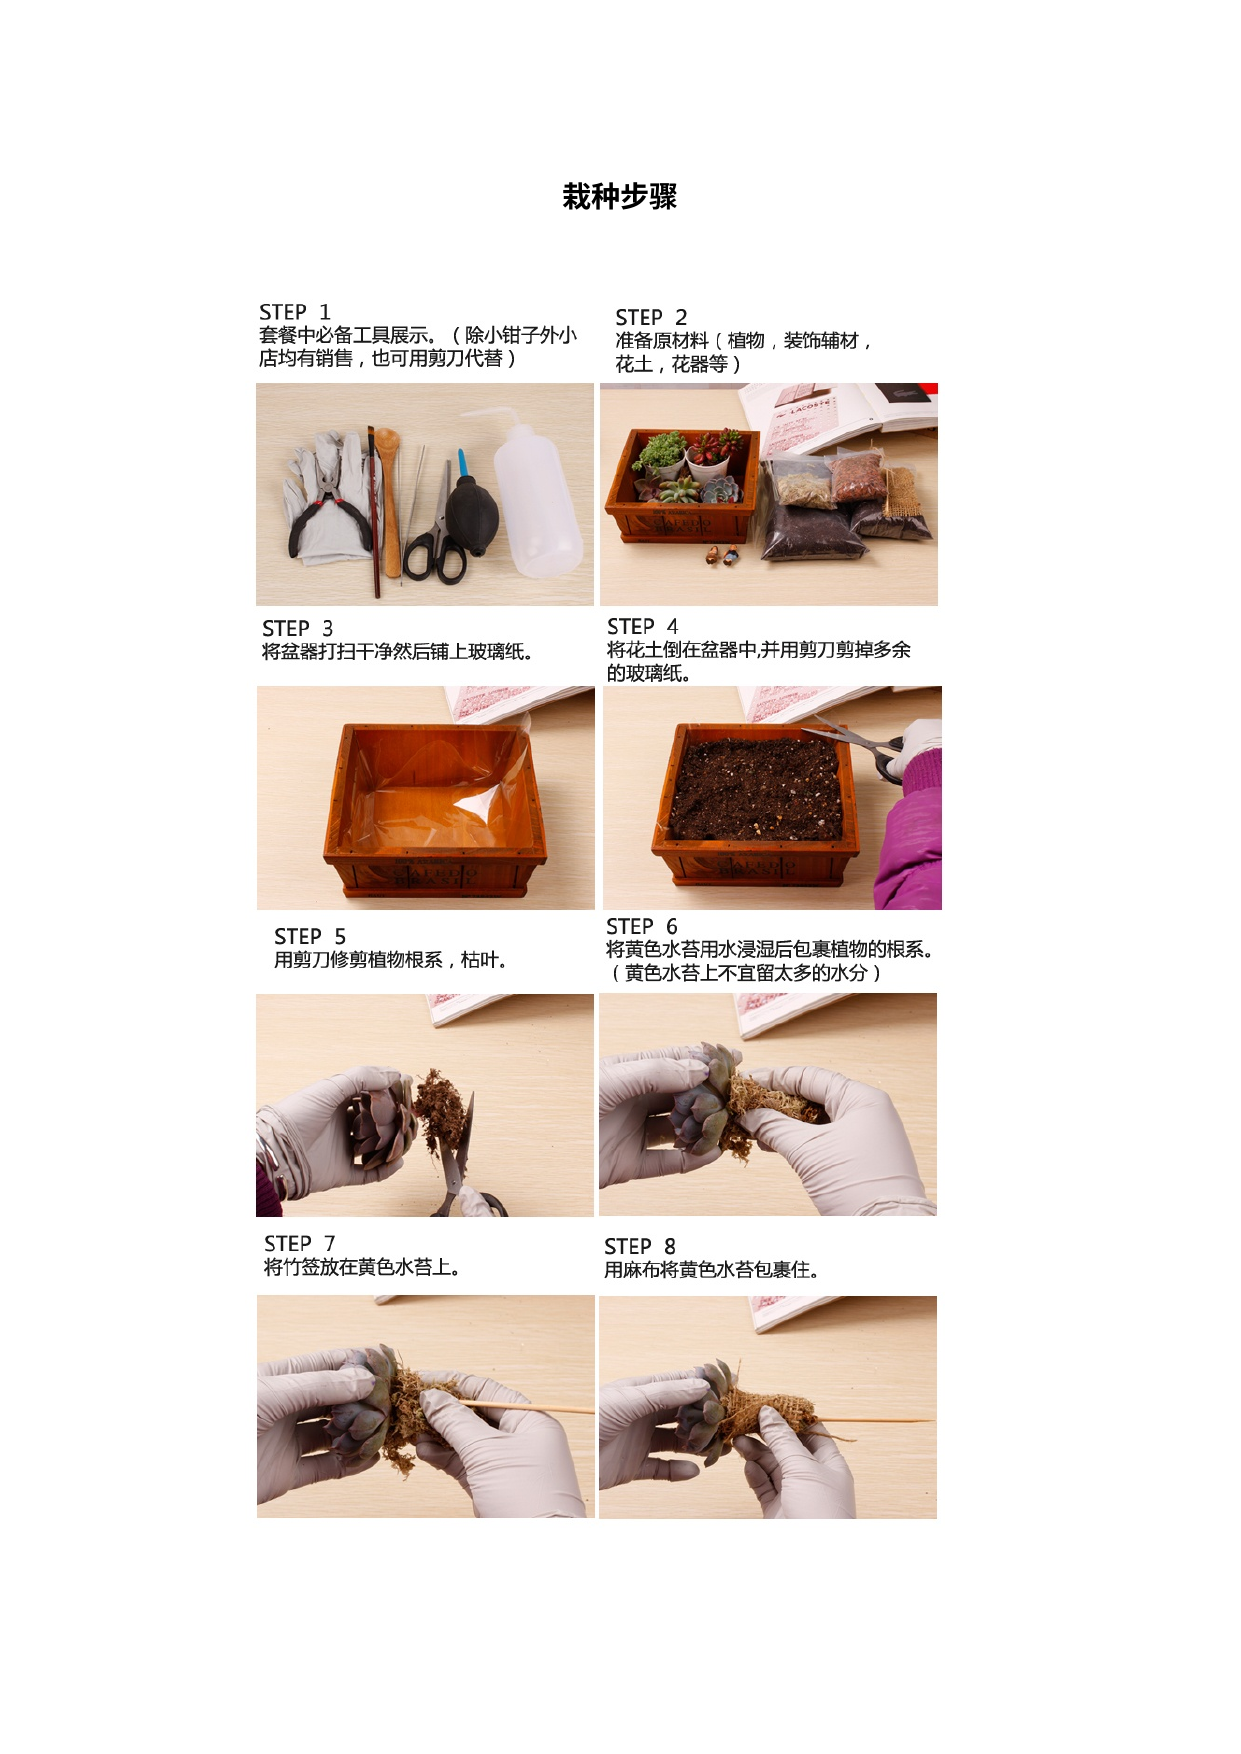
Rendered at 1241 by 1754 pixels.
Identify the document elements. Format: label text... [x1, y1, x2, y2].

text 栽种步骤 [187, 162, 1053, 227]
